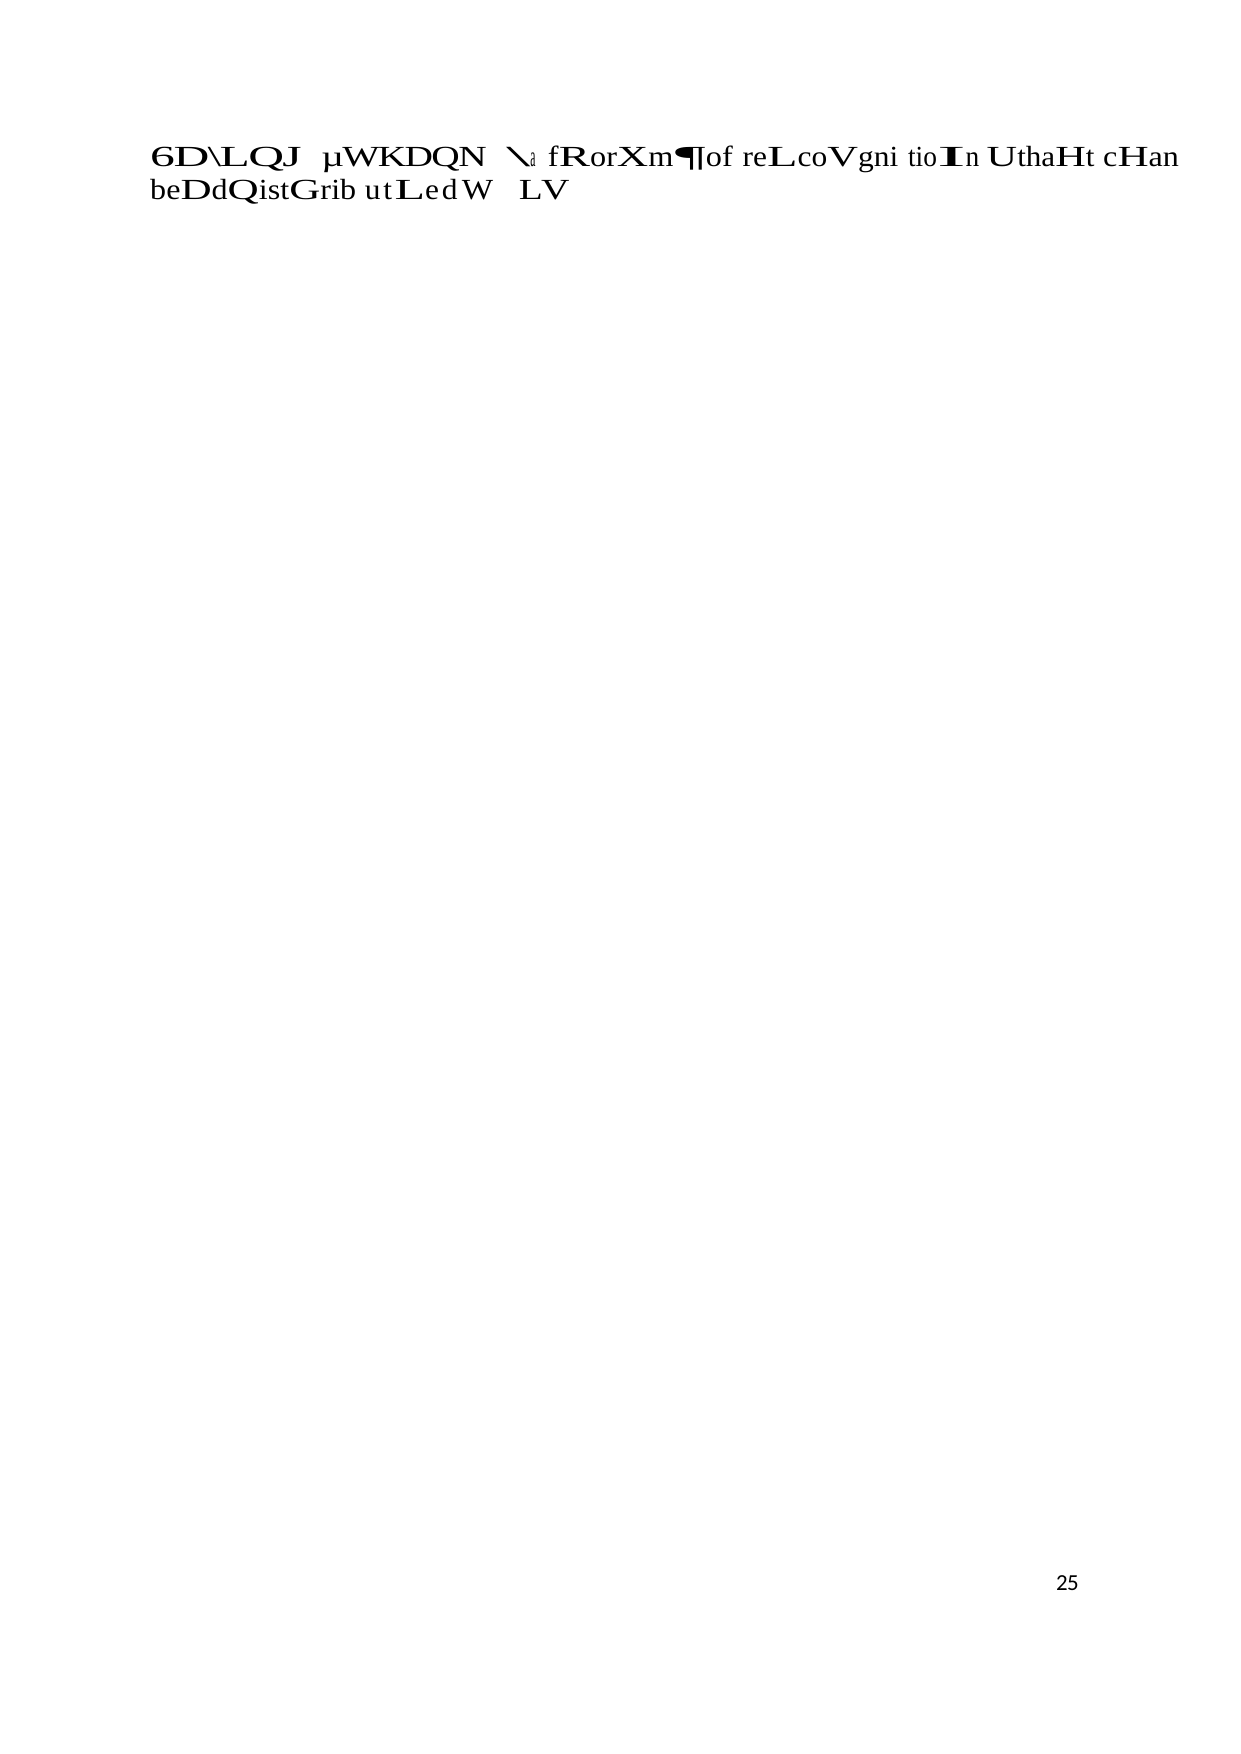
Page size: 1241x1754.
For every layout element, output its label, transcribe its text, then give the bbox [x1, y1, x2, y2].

text 6D\LQJ µWKDQN \a fRorXm¶of reLcoVgni tioIn UthaHt cHan beDdQistGrib utLedW LV [150, 139, 1240, 206]
